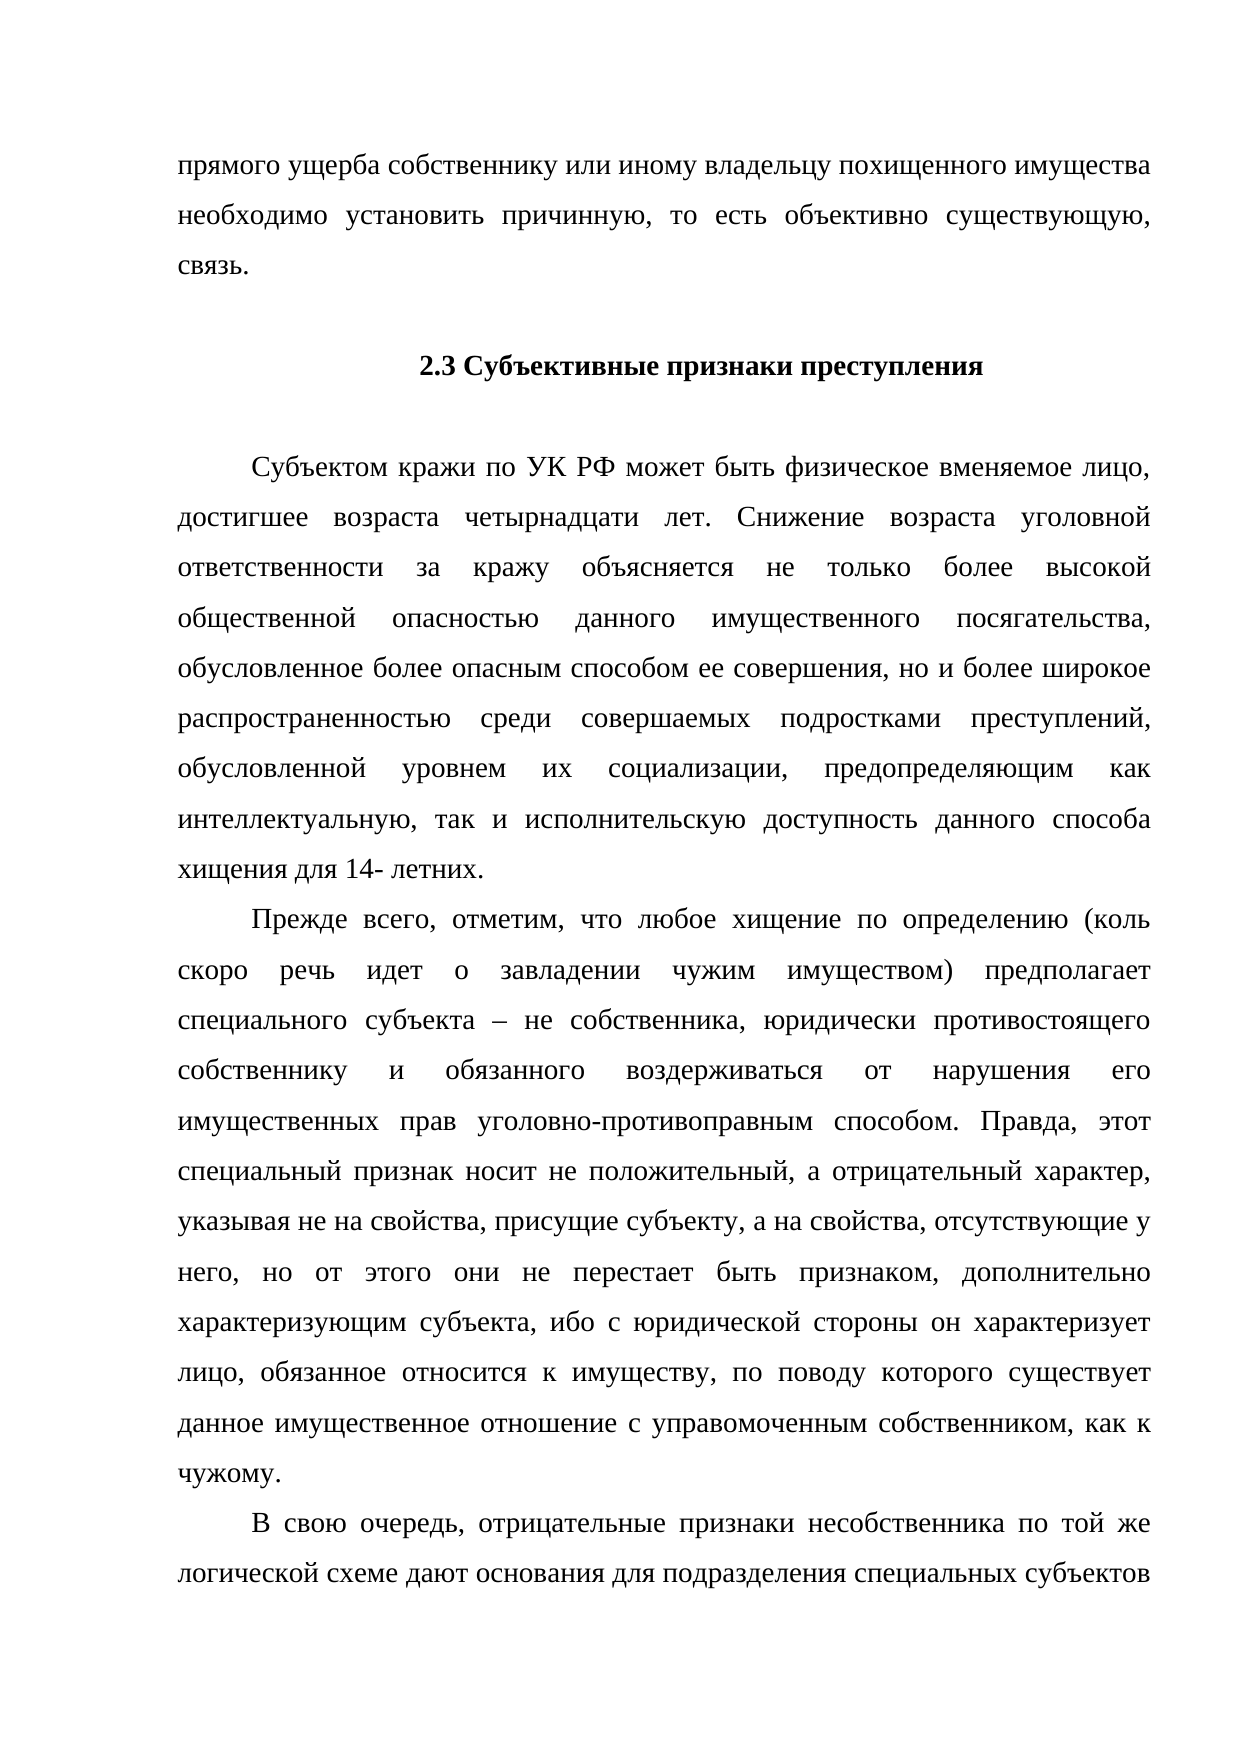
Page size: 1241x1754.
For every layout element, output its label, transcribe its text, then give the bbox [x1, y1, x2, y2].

text Прежде всего, отметим, что любое хищение по определению (коль скоро речь идет о завладении чужим имуществом) предполагает специального субъекта – не собственника, юридически противостоящего собственнику и обязанного воздерживаться от нарушения его имущественных прав уголовно-противоправным способом. Правда, этот специальный признак носит не положительный, а отрицательный характер, указывая не на свойства, присущие субъекту, а на свойства, отсутствующие у него, но от этого они не перестает быть признаком, дополнительно характеризующим субъекта, ибо с юридической стороны он характеризует лицо, обязанное относится к имуществу, по поводу которого существует данное имущественное отношение с управомоченным собственником, как к чужому. [177, 902, 1152, 1488]
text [177, 1505, 1152, 1589]
text 2.3 Субъективные признаки преступления [177, 348, 1152, 382]
text Субъектом кражи по УК РФ может быть физическое вменяемое лицо, достигшее возраста четырнадцати лет. Снижение возраста уголовной ответственности за кражу объясняется не только более высокой общественной опасностью данного имущественного посягательства, обусловленное более опасным способом ее совершения, но и более широкое распространенностью среди совершаемых подростками преступлений, обусловленной уровнем их социализации, предопределяющим как интеллектуальную, так и исполнительскую доступность данного способа хищения для 14- летних. [177, 449, 1152, 885]
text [177, 147, 1152, 281]
